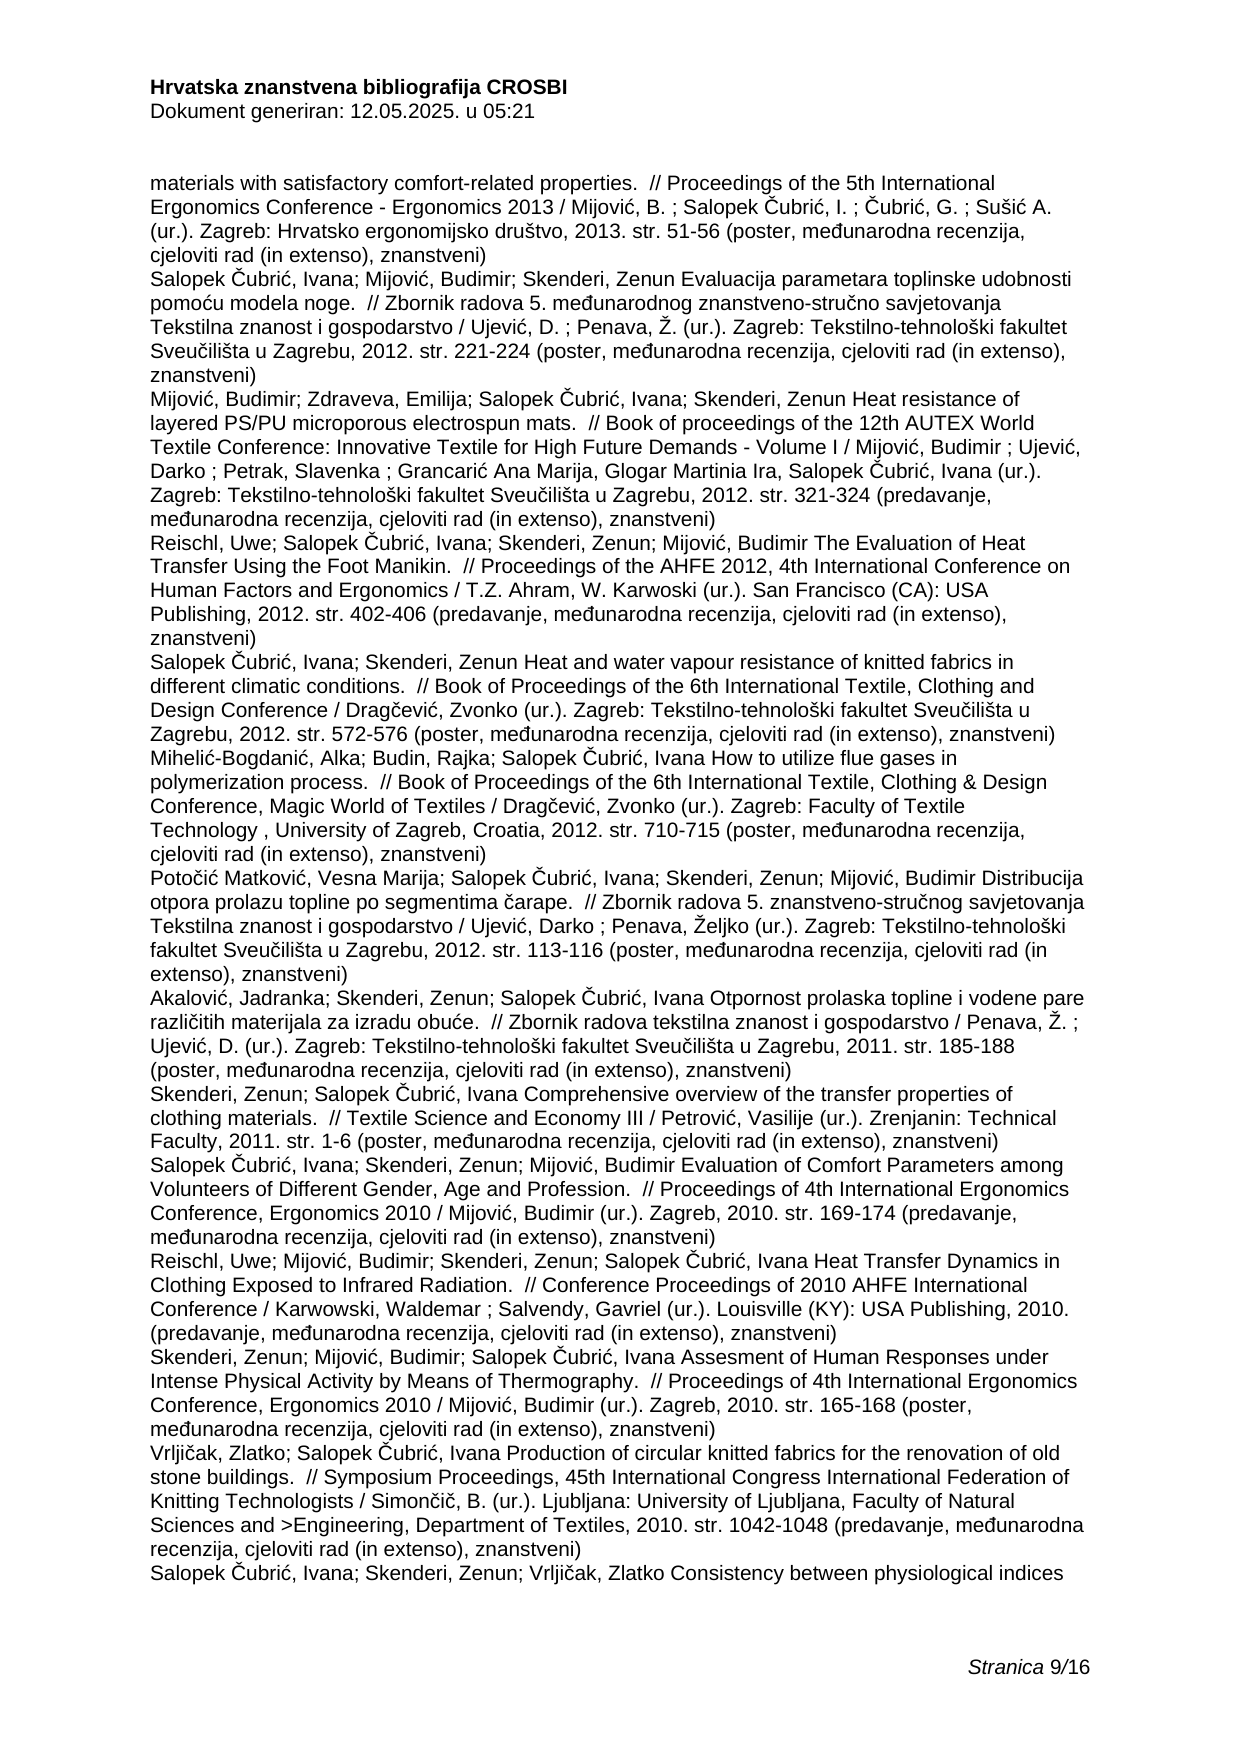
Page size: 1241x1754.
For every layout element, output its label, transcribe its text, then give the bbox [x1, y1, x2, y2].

text Reischl, Uwe; Mijović, Budimir; Skenderi, Zenun; Salopek Čubrić, Ivana [150, 1249, 1090, 1345]
text Mihelić-Bogdanić, Alka; Budin, Rajka; Salopek Čubrić, Ivana [150, 746, 1090, 866]
text Salopek Čubrić, Ivana; Mijović, Budimir; Skenderi, Zenun [150, 267, 1090, 387]
text Skenderi, Zenun; Mijović, Budimir; Salopek Čubrić, Ivana [150, 1345, 1090, 1441]
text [150, 171, 1090, 267]
text Vrljičak, Zlatko; Salopek Čubrić, Ivana [150, 1441, 1090, 1561]
text Potočić Matković, Vesna Marija; Salopek Čubrić, Ivana; Skenderi, Zenun; Mijović, Budimir [150, 866, 1090, 986]
text Mijović, Budimir; Zdraveva, Emilija; Salopek Čubrić, Ivana; Skenderi, Zenun [150, 387, 1090, 530]
text Akalović, Jadranka; Skenderi, Zenun; Salopek Čubrić, Ivana [150, 986, 1090, 1081]
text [150, 1561, 1090, 1584]
text Skenderi, Zenun; Salopek Čubrić, Ivana [150, 1081, 1090, 1153]
text Reischl, Uwe; Salopek Čubrić, Ivana; Skenderi, Zenun; Mijović, Budimir [150, 530, 1090, 650]
text Salopek Čubrić, Ivana; Skenderi, Zenun [150, 650, 1090, 746]
text Salopek Čubrić, Ivana; Skenderi, Zenun; Mijović, Budimir [150, 1153, 1090, 1249]
